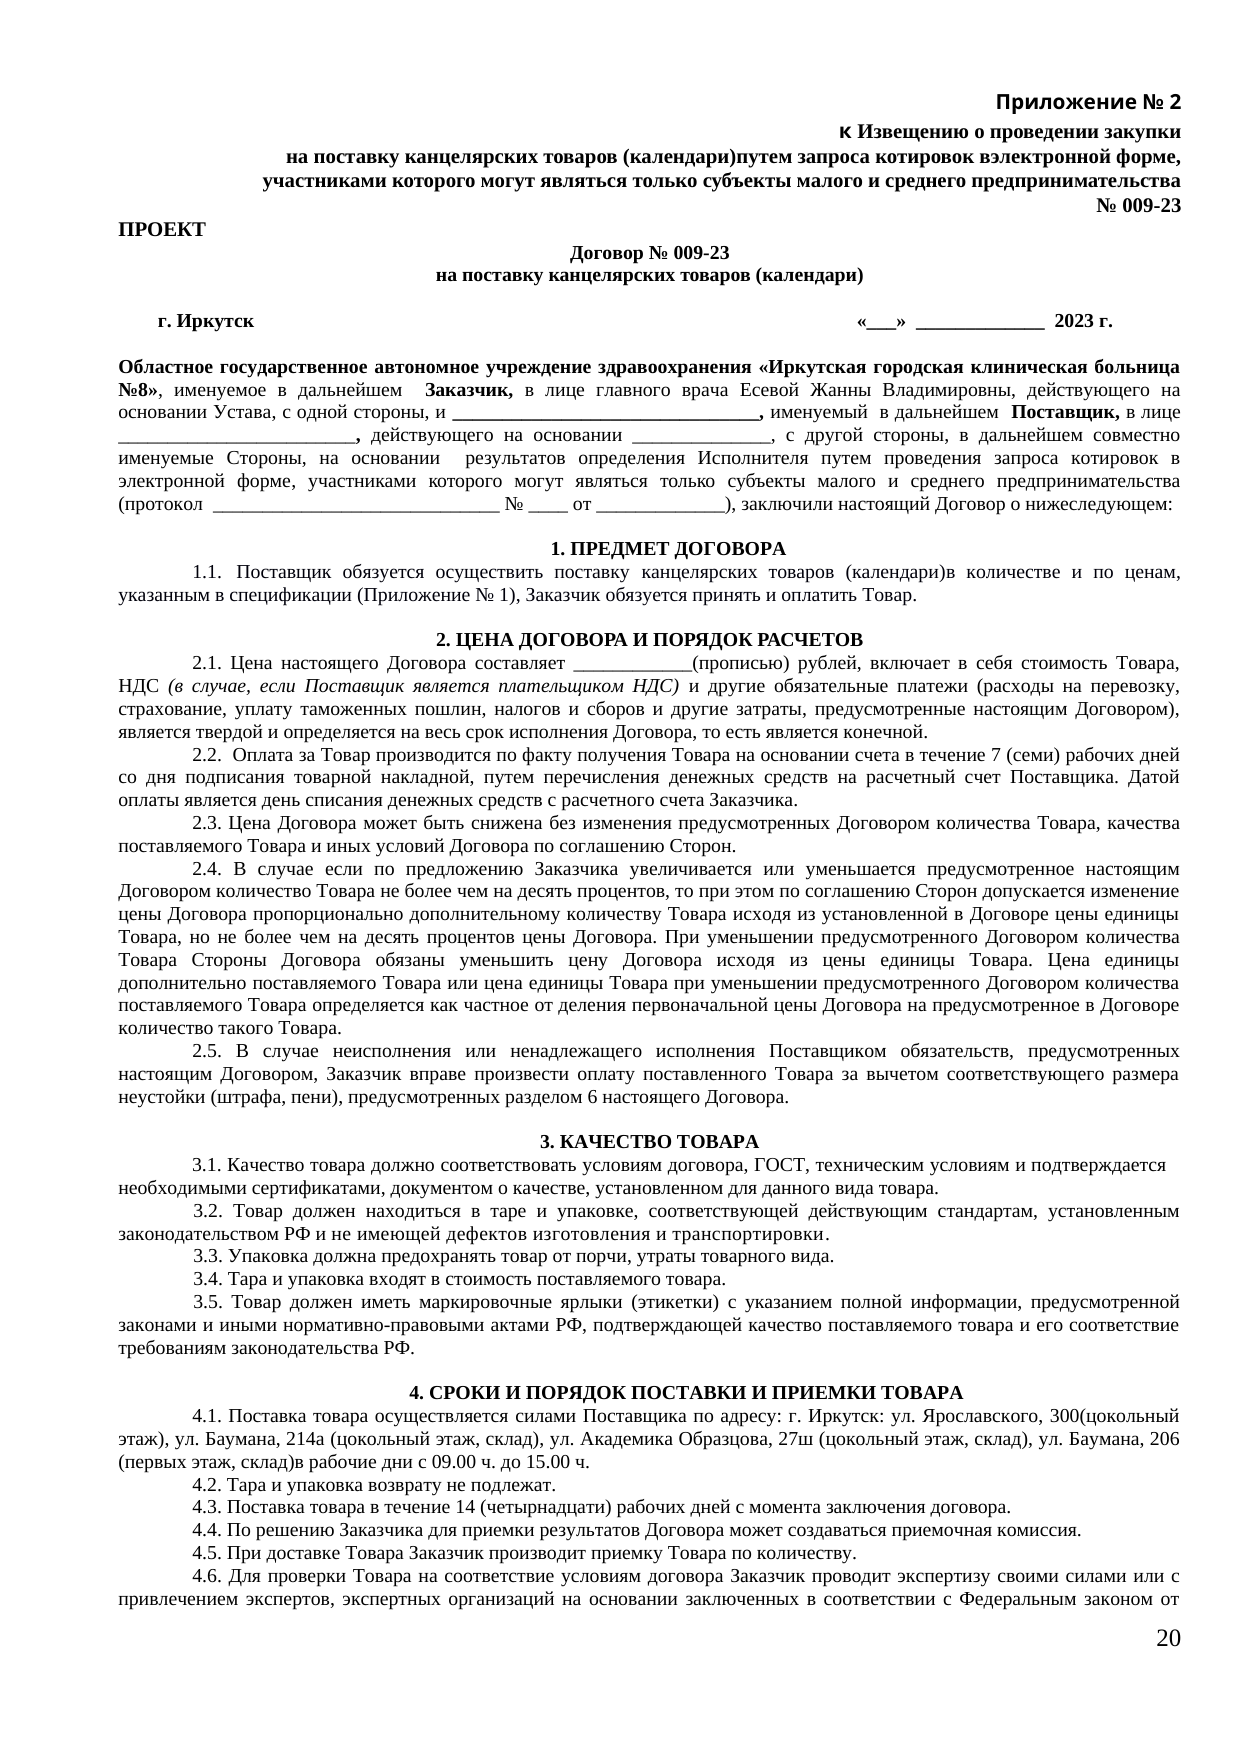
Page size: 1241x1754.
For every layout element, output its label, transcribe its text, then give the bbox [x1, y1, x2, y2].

text 4.1. Поставка товара осуществляется силами Поставщика по адресу: г. Иркутск: ул. Ярославского, 300(цокольный этаж), ул. Баумана, 214а (цокольный этаж, склад), ул. Академика Образцова, 27ш (цокольный этаж, склад), ул. Баумана, 206 (первых этаж, склад)в рабочие дни с 09.00 ч. до 15.00 ч. [118, 1404, 1181, 1472]
text 4.4. По решению Заказчика для приемки результатов Договора может создаваться приемочная комиссия. [118, 1518, 1182, 1541]
text 3.2. Товар должен находиться в таре и упаковке, соответствующей действующим стандартам, установленным законодательством РФ и не имеющей дефектов изготовления и транспортировки. [118, 1199, 1181, 1244]
text 2.4. В случае если по предложению Заказчика увеличивается или уменьшается предусмотренное настоящим Договором количество Товара не более чем на десять процентов, то при этом по соглашению Сторон допускается изменение цены Договора пропорционально дополнительному количеству Товара исходя из установленной в Договоре цены единицы Товара, но не более чем на десять процентов цены Договора. При уменьшении предусмотренного Договором количества Товара Стороны Договора обязаны уменьшить цену Договора исходя из цены единицы Товара. Цена единицы дополнительно поставляемого Товара или цена единицы Товара при уменьшении предусмотренного Договором количества поставляемого Товара определяется как частное от деления первоначальной цены Договора на предусмотренное в Договоре количество такого Товара. [118, 857, 1181, 1039]
text 3.3. Упаковка должна предохранять товар от порчи, утраты товарного вида. [118, 1244, 1181, 1267]
text 2.3. Цена Договора может быть снижена без изменения предусмотренных Договором количества Товара, качества поставляемого Товара и иных условий Договора по соглашению Сторон. [118, 811, 1181, 857]
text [118, 1564, 1181, 1609]
text Областное государственное автономное учреждение здравоохранения «Иркутская городская клиническая больница №8», именуемое в дальнейшем Заказчик, в лице главного врача Есевой Жанны Владимировны, действующего на основании Устава, с одной стороны, и _______________________________, именуемый в дальнейшем Поставщик, в лице ________________________, действующего на основании ______________, с другой стороны, в дальнейшем совместно именуемые Стороны, на основании результатов определения Исполнителя путем проведения запроса котировок в электронной форме, участниками которого могут являться только субъекты малого и среднего предпринимательства (протокол _____________________________ № ____ от _____________), заключили настоящий Договор о нижеследующем: [118, 355, 1181, 514]
list Поставщик обязуется осуществить поставку канцелярских товаров (календари)в количестве и по ценам, указанным в спецификации (Приложение № 1), Заказчик обязуется принять и оплатить Товар. [118, 560, 1181, 606]
text к Извещению о проведении закупки [118, 116, 1181, 144]
text 2.1. Цена настоящего Договора составляет ____________(прописью) рублей, включает в себя стоимость Товара, НДС (в случае, если Поставщик является плательщиком НДС) и другие обязательные платежи (расходы на перевозку, страхование, уплату таможенных пошлин, налогов и сборов и другие затраты, предусмотренные настоящим Договором), является твердой и определяется на весь срок исполнения Договора, то есть является конечной. [118, 651, 1181, 742]
list ПРЕДМЕТ ДОГОВОРА [156, 537, 1181, 560]
text 3. КАЧЕСТВО ТОВАРА [118, 1130, 1181, 1153]
title Договор № 009-23 [118, 241, 1181, 263]
text на поставку канцелярских товаров (календари)путем запроса котировок вэлектронной форме, [118, 144, 1181, 168]
text ПРОЕКТ [118, 217, 1181, 241]
text № 009-23 [118, 192, 1181, 217]
text г. Иркутск «___» _____________ 2023 г. [118, 309, 1181, 332]
text Приложение № 2 [118, 87, 1181, 116]
text 4. СРОКИ И ПОРЯДОК ПОСТАВКИ И ПРИЕМКИ ТОВАРА [118, 1381, 1181, 1404]
text 3.5. Товар должен иметь маркировочные ярлыки (этикетки) с указанием полной информации, предусмотренной законами и иными нормативно-правовыми актами РФ, подтверждающей качество поставляемого товара и его соответствие требованиям законодательства РФ. [118, 1290, 1181, 1358]
text 3.4. Тара и упаковка входят в стоимость поставляемого товара. [118, 1267, 1181, 1290]
subtitle ЦЕНА ДОГОВОРА И ПОРЯДОК РАСЧЕТОВ [118, 628, 1181, 651]
text 3.1. Качество товара должно соответствовать условиям договора, ГОСТ, техническим условиям и подтверждается необходимыми сертификатами, документом о качестве, установленном для данного вида товара. [118, 1153, 1168, 1199]
text 4.2. Тара и упаковка возврату не подлежат. [118, 1472, 1181, 1495]
text 2.2. Оплата за Товар производится по факту получения Товара на основании счета в течение 7 (семи) рабочих дней со дня подписания товарной накладной, путем перечисления денежных средств на расчетный счет Поставщика. Датой оплаты является день списания денежных средств с расчетного счета Заказчика. [118, 742, 1181, 811]
text на поставку канцелярских товаров (календари) [118, 263, 1181, 286]
text участниками которого могут являться только субъекты малого и среднего предпринимательства [118, 168, 1181, 192]
text 4.3. Поставка товара в течение 14 (четырнадцати) рабочих дней с момента заключения договора. [118, 1495, 1181, 1518]
text 4.5. При доставке Товара Заказчик производит приемку Товара по количеству. [118, 1541, 1182, 1564]
text 2.5. В случае неисполнения или ненадлежащего исполнения Поставщиком обязательств, предусмотренных настоящим Договором, Заказчик вправе произвести оплату поставленного Товара за вычетом соответствующего размера неустойки (штрафа, пени), предусмотренных разделом 6 настоящего Договора. [118, 1039, 1181, 1107]
